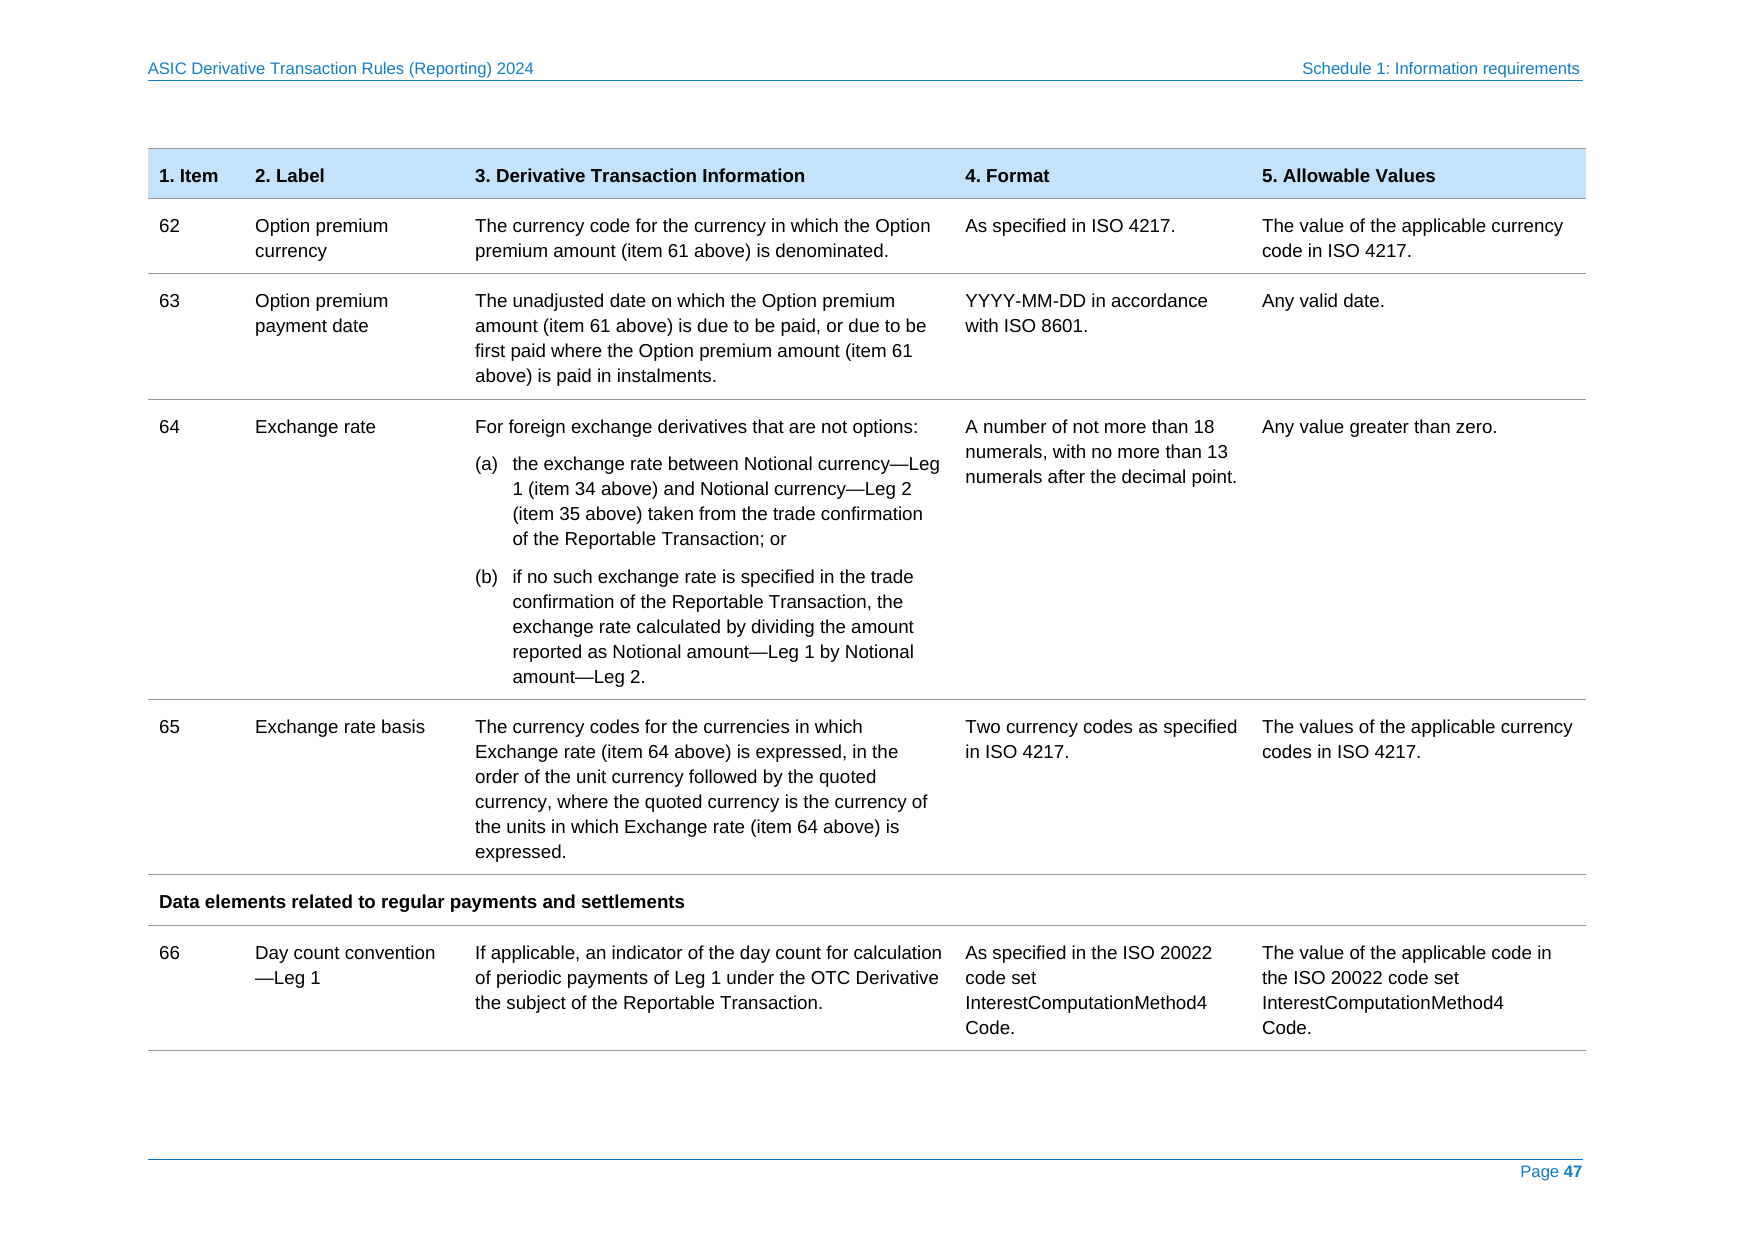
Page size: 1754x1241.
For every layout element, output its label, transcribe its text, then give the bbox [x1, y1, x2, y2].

table_header 1. Item [148, 149, 244, 198]
table_header 2. Label [244, 149, 464, 198]
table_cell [1251, 926, 1586, 1050]
table_cell 64 [148, 400, 244, 699]
table_cell The unadjusted date on which the Option premium amount (item 61 above) is due to be paid, or due to be first paid where the Option premium amount (item 61 above) is paid in instalments. [464, 274, 954, 399]
table_cell Day count convention—Leg 1 [244, 926, 464, 1050]
table_cell 65 [148, 700, 244, 874]
table_cell Exchange rate [244, 400, 464, 699]
table_cell Data elements related to regular payments and settlements [148, 875, 1586, 924]
table_cell As specified in ISO 4217. [954, 199, 1251, 273]
table_cell 63 [148, 274, 244, 399]
table_cell Option premium payment date [244, 274, 464, 399]
table_cell Two currency codes as specified in ISO 4217. [954, 700, 1251, 874]
table_header 5. Allowable Values [1251, 149, 1586, 198]
table_cell Option premium currency [244, 199, 464, 273]
table_cell YYYY-MM-DD in accordance with ISO 8601. [954, 274, 1251, 399]
table_cell For foreign exchange derivatives that are not options: the exchange rate between Notional currency—Leg 1 (item 34 above) and Notional currency—Leg 2 (item 35 above) taken from the trade confirmation of the Reportable Transaction; or if no such exchange rate is specified in the trade confirmation of the Reportable Transaction, the exchange rate calculated by dividing the amount reported as Notional amount—Leg 1 by Notional amount—Leg 2. [464, 400, 954, 699]
table_cell Exchange rate basis [244, 700, 464, 874]
table_cell Any value greater than zero. [1251, 400, 1586, 699]
table_cell The currency code for the currency in which the Option premium amount (item 61 above) is denominated. [464, 199, 954, 273]
table_cell A number of not more than 18 numerals, with no more than 13 numerals after the decimal point. [954, 400, 1251, 699]
table_cell The currency codes for the currencies in which Exchange rate (item 64 above) is expressed, in the order of the unit currency followed by the quoted currency, where the quoted currency is the currency of the units in which Exchange rate (item 64 above) is expressed. [464, 700, 954, 874]
table_cell 62 [148, 199, 244, 273]
table_cell If applicable, an indicator of the day count for calculation of periodic payments of Leg 1 under the OTC Derivative the subject of the Reportable Transaction. [464, 926, 954, 1050]
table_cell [954, 926, 1251, 1050]
table_cell The value of the applicable currency code in ISO 4217. [1251, 199, 1586, 273]
table_header 3. Derivative Transaction Information [464, 149, 954, 198]
table_cell Any valid date. [1251, 274, 1586, 399]
table_cell The values of the applicable currency codes in ISO 4217. [1251, 700, 1586, 874]
table_cell 66 [148, 926, 244, 1050]
table_header 4. Format [954, 149, 1251, 198]
